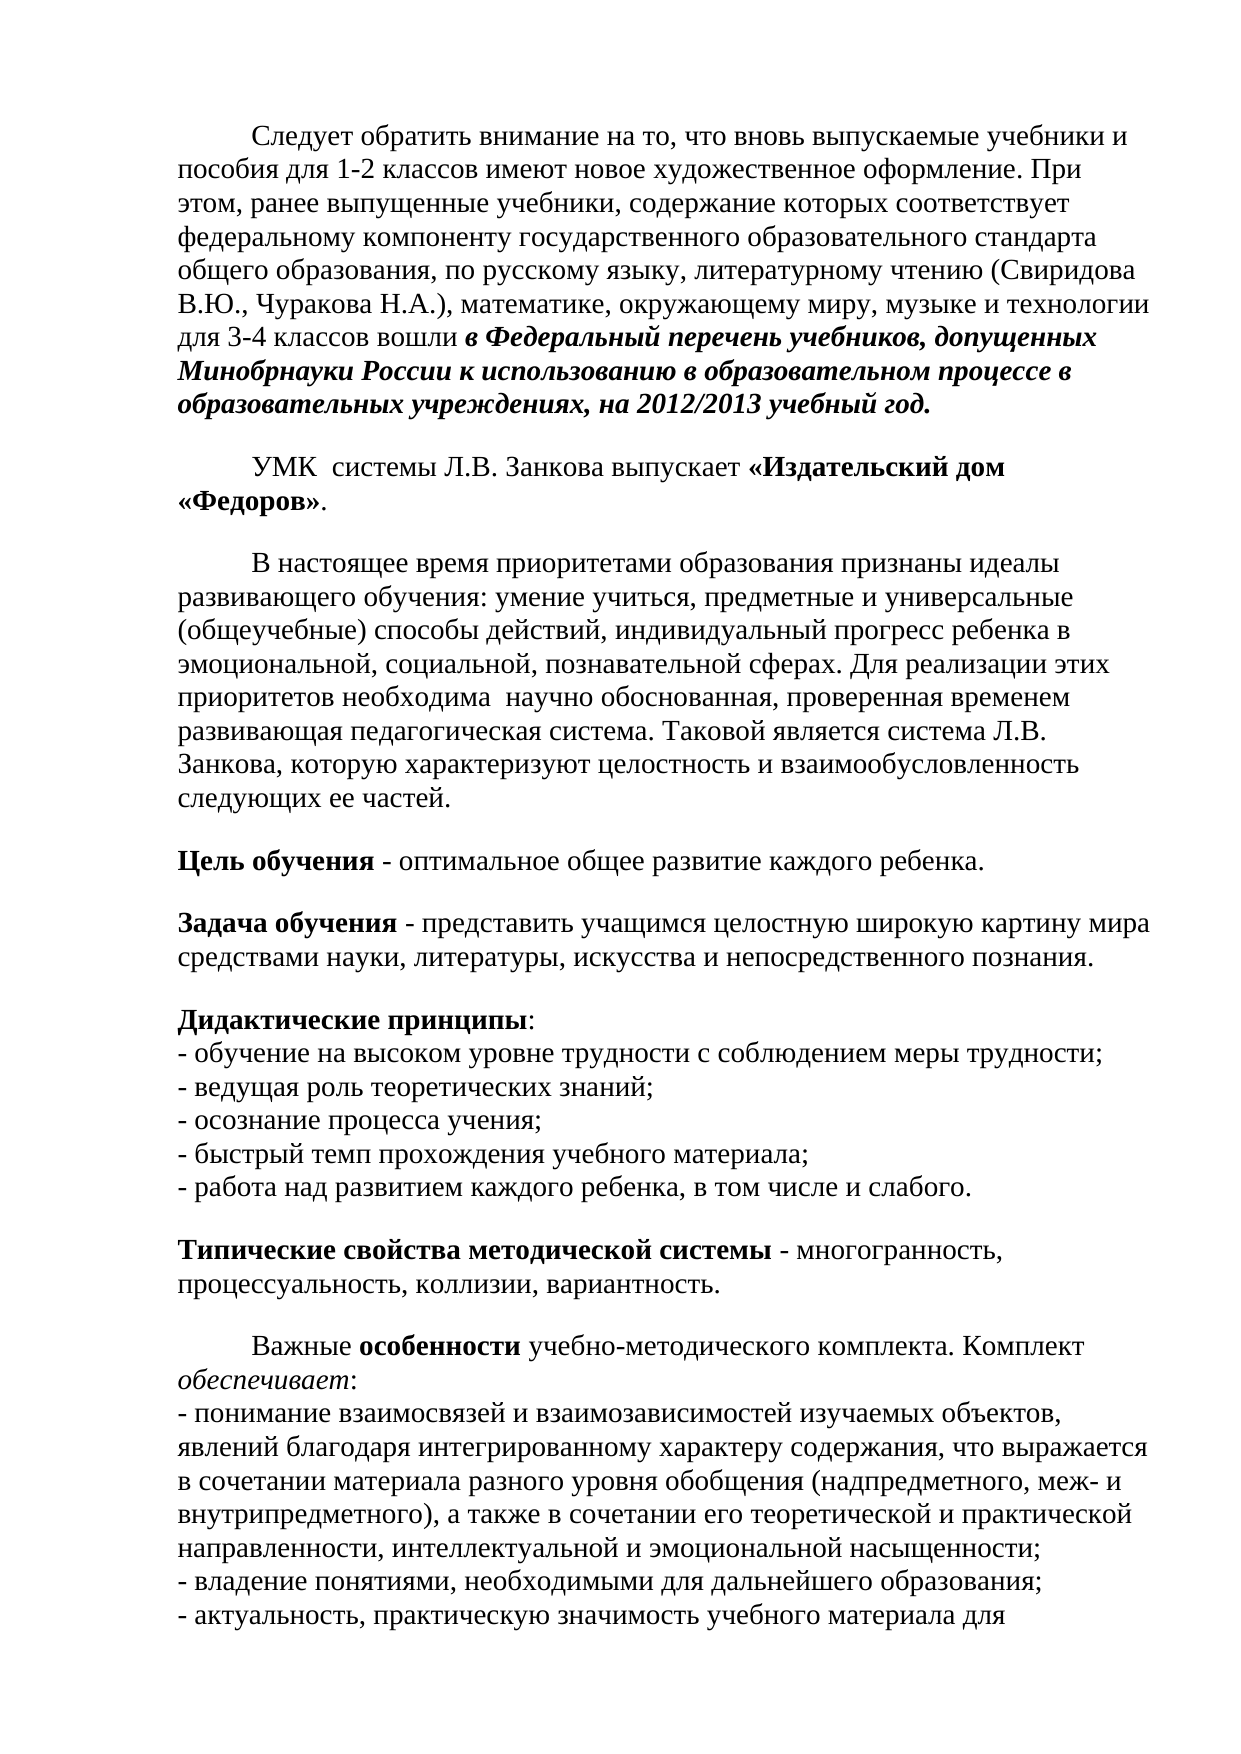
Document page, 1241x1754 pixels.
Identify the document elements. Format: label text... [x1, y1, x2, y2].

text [177, 1328, 1152, 1630]
text Типические свойства методической системы - многогранность, процессуальность, коллизии, вариантность. [177, 1232, 1152, 1299]
text Следует обратить внимание на то, что вновь выпускаемые учебники и пособия для 1-2 классов имеют новое художественное оформление. При этом, ранее выпущенные учебники, содержание которых соответствует федеральному компоненту государственного образовательного стандарта общего образования, по русскому языку, литературному чтению (Свиридова В.Ю., Чуракова Н.А.), математике, окружающему миру, музыке и технологии для 3-4 классов вошли в Федеральный перечень учебников, допущенных Минобрнауки России к использованию в образовательном процессе в образовательных учреждениях, на 2012/2013 учебный год. [177, 118, 1152, 420]
text В настоящее время приоритетами образования признаны идеалы развивающего обучения: умение учиться, предметные и универсальные (общеучебные) способы действий, индивидуальный прогресс ребенка в эмоциональной, социальной, познавательной сферах. Для реализации этих приоритетов необходима научно обоснованная, проверенная временем развивающая педагогическая система. Таковой является система Л.В. Занкова, которую характеризуют целостность и взаимообусловленность следующих ее частей. [177, 545, 1152, 814]
text Дидактические принципы: - обучение на высоком уровне трудности с соблюдением меры трудности; - ведущая роль теоретических знаний; - осознание процесса учения; - быстрый темп прохождения учебного материала; - работа над развитием каждого ребенка, в том числе и слабого. [177, 1002, 1152, 1203]
text УМК cистемы Л.В. Занкова выпускает «Издательский дом «Федоров». [177, 449, 1152, 516]
text Задача обучения - представить учащимся целостную широкую картину мира средствами науки, литературы, искусства и непосредственного познания. [177, 906, 1152, 973]
text Цель обучения - оптимальное общее развитие каждого ребенка. [177, 843, 1152, 876]
